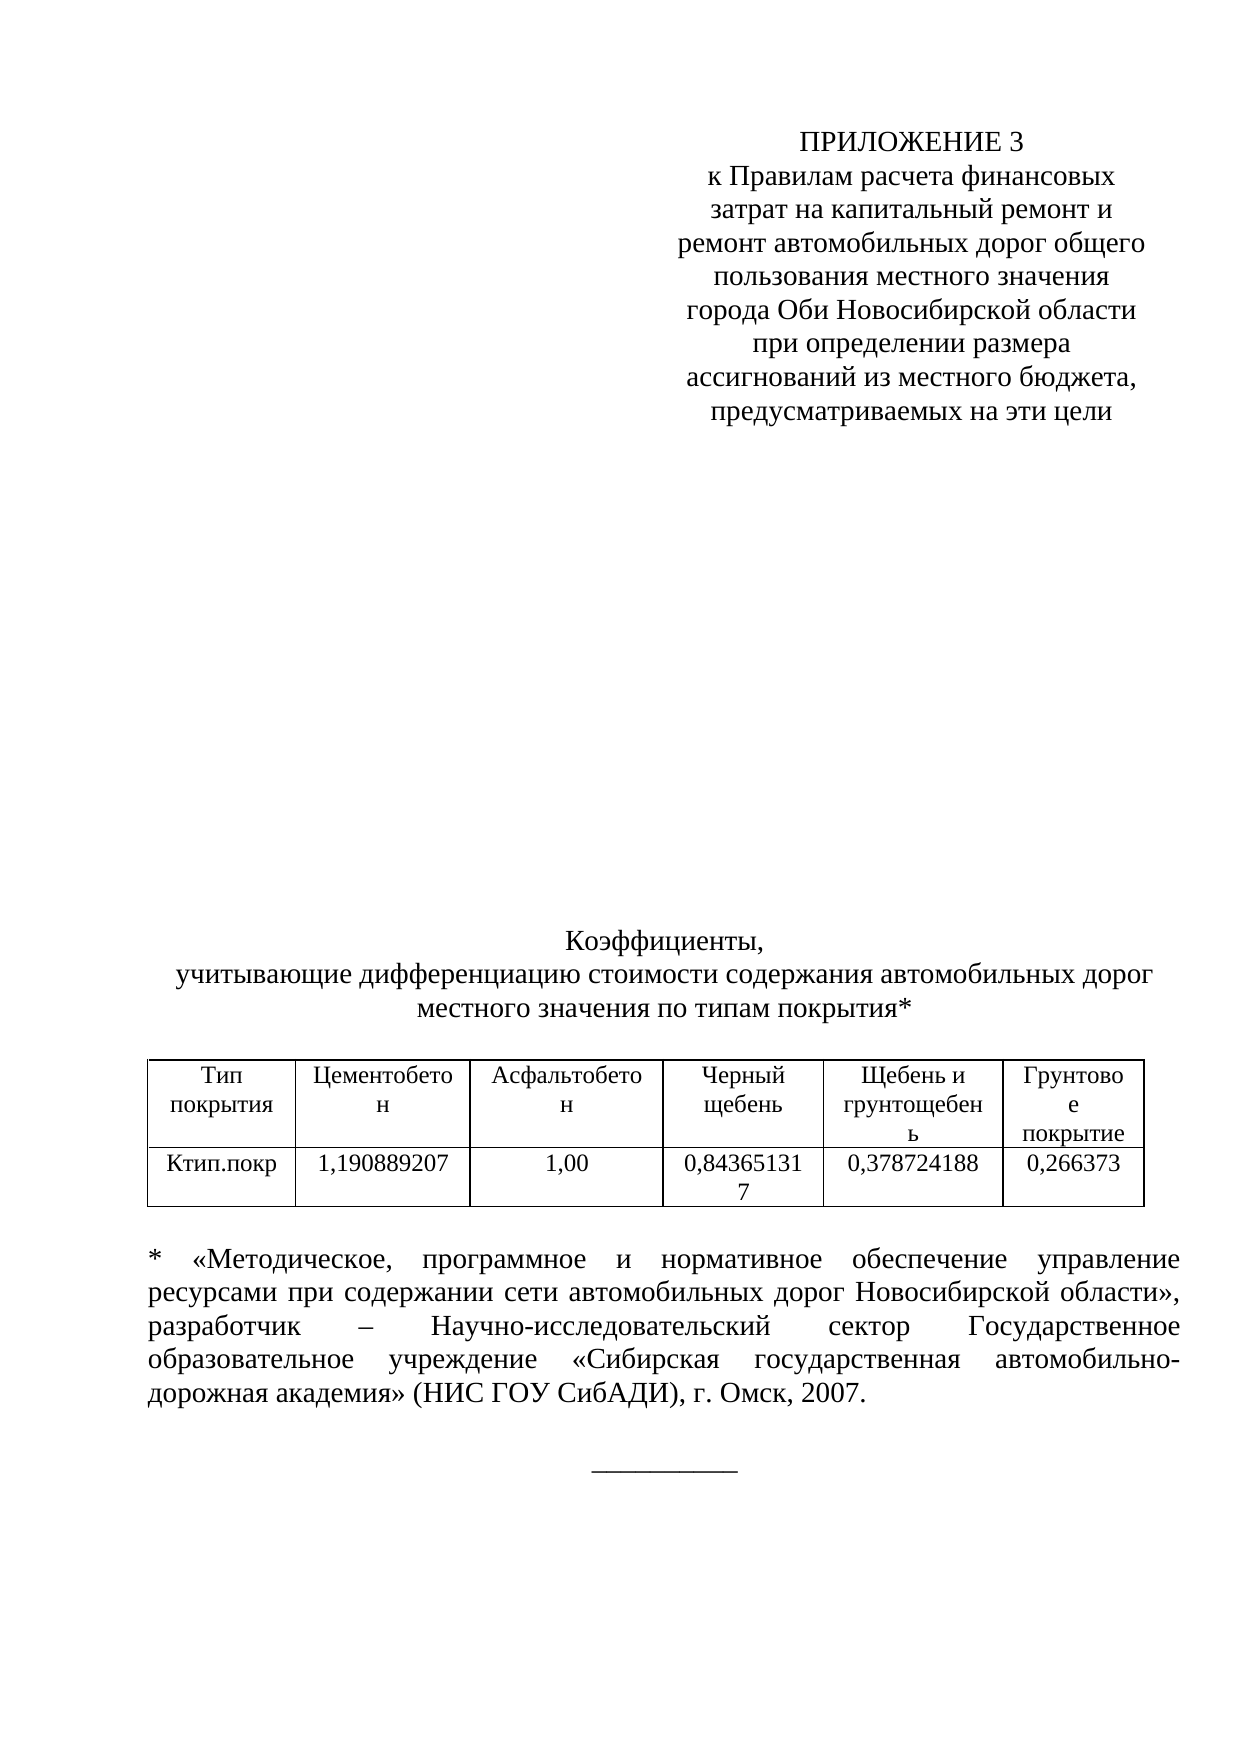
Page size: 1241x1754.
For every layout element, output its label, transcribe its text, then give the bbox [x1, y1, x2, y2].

table_cell Цементобетон [296, 1061, 469, 1147]
table_cell Асфальтобетон [471, 1061, 662, 1147]
text * «Методическое, программное и нормативное обеспечение управление ресурсами при содержании сети автомобильных дорог Новосибирской области», разработчик – Научно-исследовательский сектор Государственное образовательное учреждение «Сибирская государственная автомобильно-дорожная академия» (НИС ГОУ СибАДИ), г. Омск, 2007. [148, 1241, 1181, 1408]
table_cell 0,378724188 [824, 1148, 1002, 1206]
table_cell Тип покрытия [148, 1060, 295, 1147]
table_header ПРИЛОЖЕНИЕ 3 к Правилам расчета финансовых затрат на капитальный ремонт и ремонт автомобильных дорог общего пользования местного значения города Оби Новосибирской области при определении размера ассигнований из местного бюджета, предусматриваемых на эти цели [661, 57, 1162, 426]
table_cell 1,00 [471, 1148, 662, 1206]
table_cell Щебень и грунтощебень [824, 1061, 1002, 1147]
table_cell Ктип.покр [148, 1148, 295, 1206]
table_cell 0,266373 [1004, 1148, 1143, 1206]
text учитывающие дифференциацию стоимости содержания автомобильных дорог местного значения по типам покрытия* [148, 957, 1181, 1024]
table_cell Грунтовое покрытие [1004, 1061, 1143, 1147]
table_cell Черный щебень [664, 1061, 823, 1147]
table_cell 0,843651317 [664, 1148, 823, 1206]
text __________ [148, 1442, 1181, 1476]
text Коэффициенты, [148, 923, 1181, 957]
table_cell 1,190889207 [296, 1148, 469, 1206]
